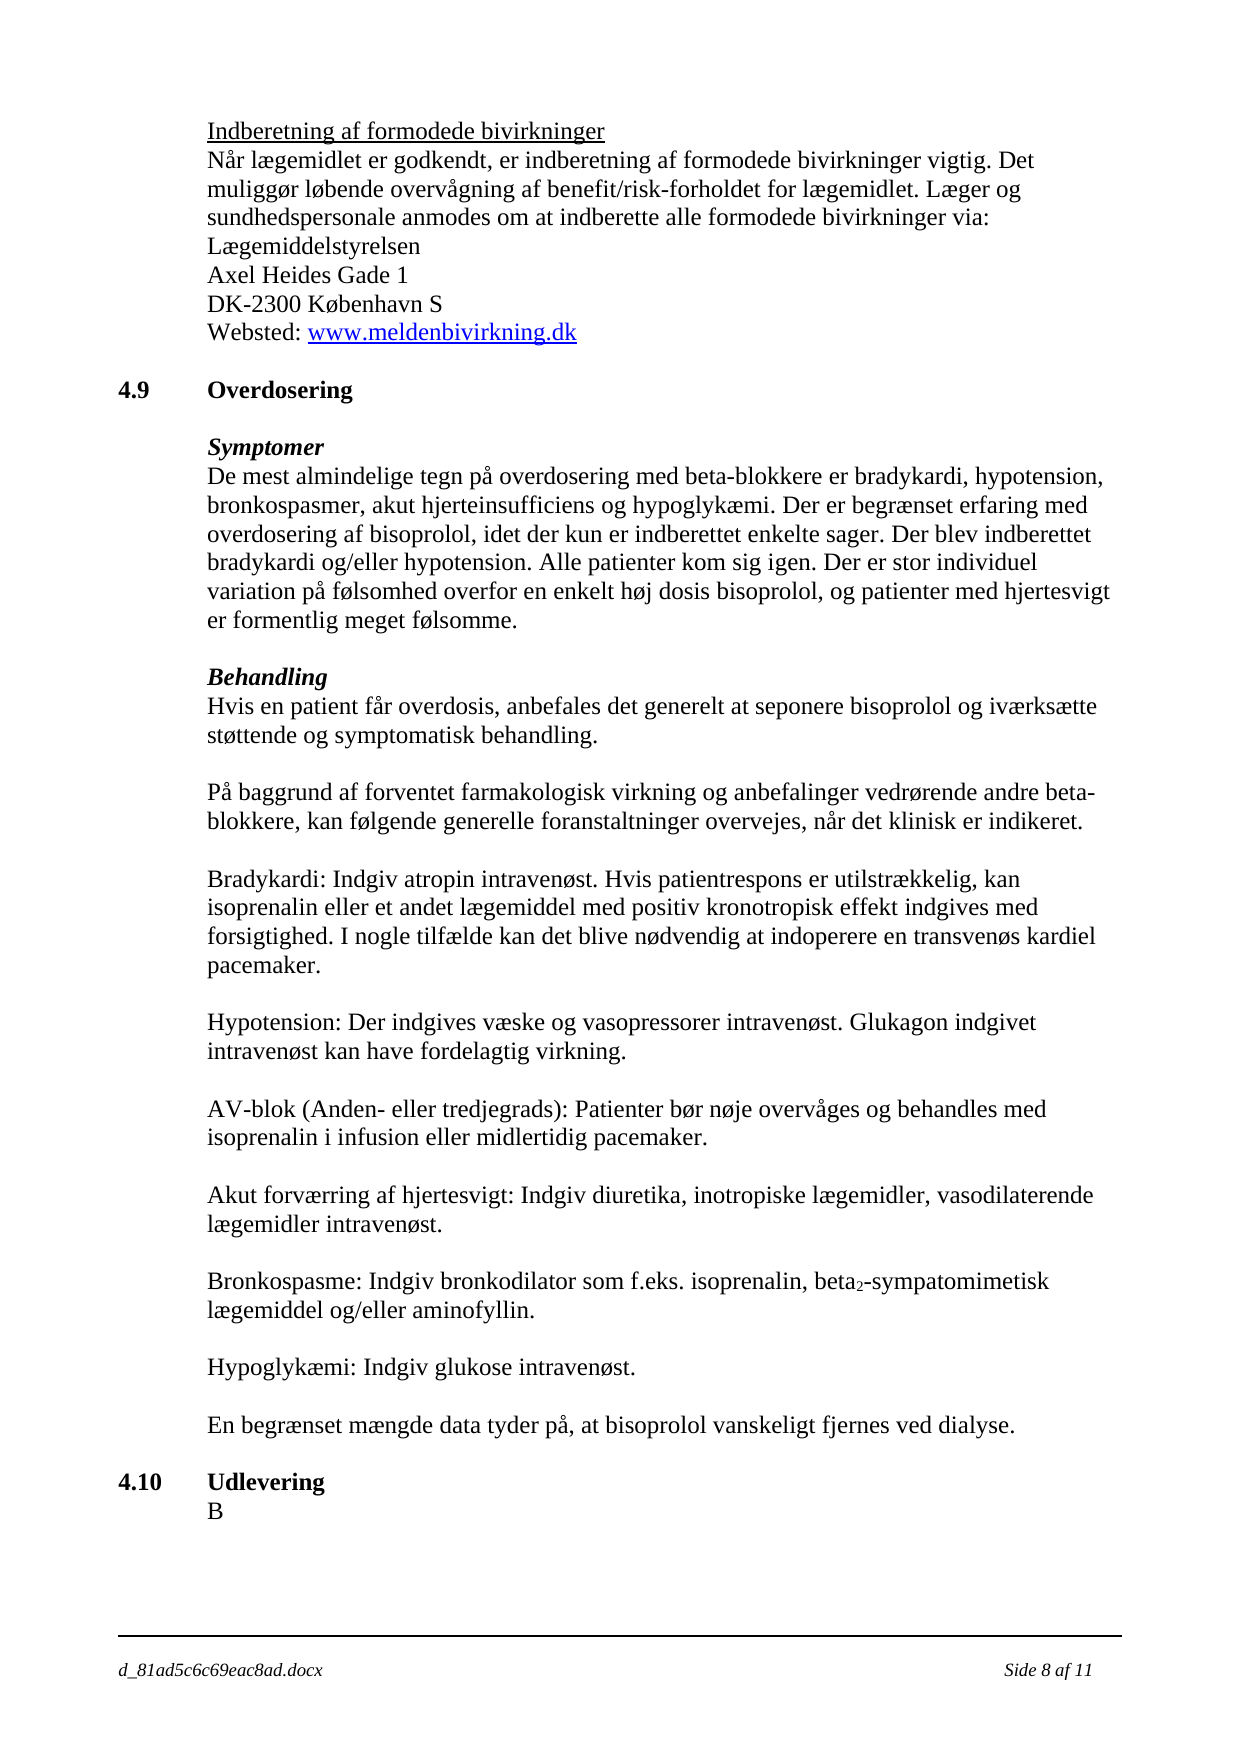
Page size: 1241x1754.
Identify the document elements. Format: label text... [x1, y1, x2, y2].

text Hypoglykæmi: Indgiv glukose intravenøst. [118, 1352, 1122, 1381]
text Behandling [207, 662, 1122, 691]
text En begrænset mængde data tyder på, at bisoprolol vanskeligt fjernes ved dialyse. [118, 1410, 1122, 1439]
list Symptomer [207, 432, 1122, 461]
text DK-2300 København S [207, 289, 1122, 317]
text Hypotension: Der indgives væske og vasopressorer intravenøst. Glukagon indgivet intravenøst kan have fordelagtig virkning. [207, 1007, 1122, 1065]
list Overdosering [118, 375, 1122, 404]
list Udlevering [118, 1467, 1122, 1496]
text Bronkospasme: Indgiv bronkodilator som f.eks. isoprenalin, beta2-sympatomimetisk lægemiddel og/eller aminofyllin. [207, 1266, 1122, 1324]
text Axel Heides Gade 1 [207, 260, 1122, 289]
text B [118, 1496, 1122, 1525]
text Når lægemidlet er godkendt, er indberetning af formodede bivirkninger vigtig. Det muliggør løbende overvågning af benefit/risk-forholdet for lægemidlet. Læger og sundhedspersonale anmodes om at indberette alle formodede bivirkninger via: [207, 145, 1122, 231]
text De mest almindelige tegn på overdosering med beta-blokkere er bradykardi, hypotension, bronkospasmer, akut hjerteinsufficiens og hypoglykæmi. Der er begrænset erfaring med overdosering af bisoprolol, idet der kun er indberettet enkelte sager. Der blev indberettet bradykardi og/eller hypotension. Alle patienter kom sig igen. Der er stor individuel variation på følsomhed overfor en enkelt høj dosis bisoprolol, og patienter med hjertesvigt er formentlig meget følsomme. [207, 461, 1122, 634]
text Hvis en patient får overdosis, anbefales det generelt at seponere bisoprolol og iværksætte støttende og symptomatisk behandling. [207, 691, 1122, 749]
text AV-blok (Anden- eller tredjegrads): Patienter bør nøje overvåges og behandles med isoprenalin i infusion eller midlertidig pacemaker. [207, 1094, 1122, 1151]
text På baggrund af forventet farmakologisk virkning og anbefalinger vedrørende andre beta-blokkere, kan følgende generelle foranstaltninger overvejes, når det klinisk er indikeret. [207, 777, 1122, 835]
text Websted: www.meldenbivirkning.dk [207, 317, 1122, 346]
text Indberetning af formodede bivirkninger [207, 116, 1122, 145]
text Akut forværring af hjertesvigt: Indgiv diuretika, inotropiske lægemidler, vasodilaterende lægemidler intravenøst. [207, 1180, 1122, 1237]
text Lægemiddelstyrelsen [207, 231, 1122, 260]
text Bradykardi: Indgiv atropin intravenøst. Hvis patientrespons er utilstrækkelig, kan isoprenalin eller et andet lægemiddel med positiv kronotropisk effekt indgives med forsigtighed. I nogle tilfælde kan det blive nødvendig at indoperere en transvenøs kardiel pacemaker. [207, 864, 1122, 979]
